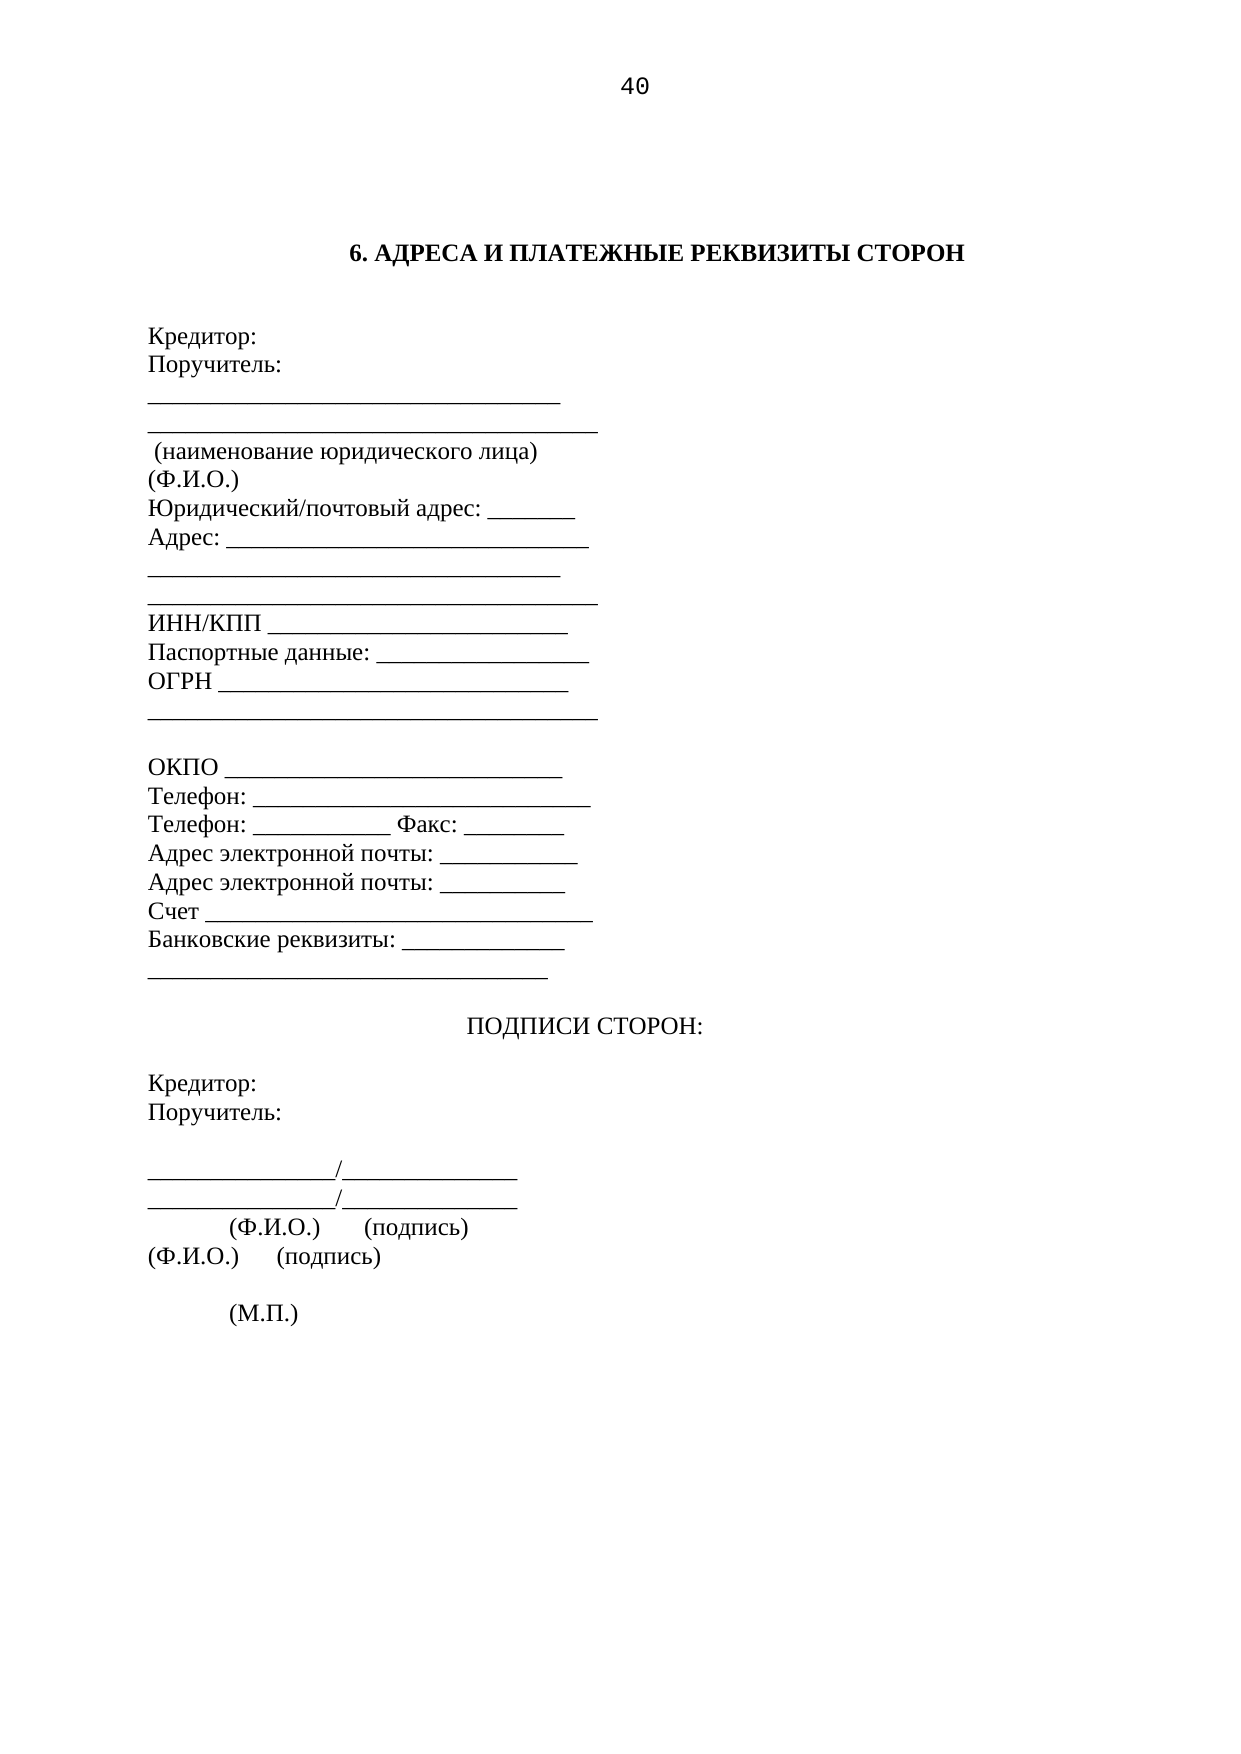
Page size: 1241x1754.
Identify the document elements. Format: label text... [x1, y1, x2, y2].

text _______________/______________ _______________/______________ [148, 1154, 1122, 1212]
list 6. АДРЕСА И ПЛАТЕЖНЫЕ РЕКВИЗИТЫ СТОРОН [148, 238, 1122, 267]
text (М.П.) [148, 1298, 1122, 1327]
text Банковские реквизиты: _____________ [148, 924, 1122, 953]
text ПОДПИСИ СТОРОН: [148, 1011, 1122, 1039]
text Адрес электронной почты: __________ Счет _______________________________ [148, 867, 1122, 924]
text ________________________________ [148, 953, 1122, 982]
text _________________________________ ____________________________________ [148, 378, 1122, 436]
text ОКПО ___________________________ Телефон: ___________________________ [148, 752, 1122, 809]
text (Ф.И.О.) (подпись) (Ф.И.О.) (подпись) [148, 1212, 1122, 1269]
text Телефон: ___________ Факс: ________ Адрес электронной почты: ___________ [148, 809, 1122, 867]
text (наименование юридического лица) (Ф.И.О.) [148, 436, 1122, 493]
text ИНН/КПП ________________________ Паспортные данные: _________________ [148, 608, 1122, 666]
text Кредитор: Поручитель: [148, 1068, 1122, 1126]
text Кредитор: Поручитель: [148, 321, 1122, 378]
text _________________________________ ____________________________________ [148, 551, 1122, 608]
text ОГРН ____________________________ ____________________________________ [148, 666, 1122, 723]
text Юридический/почтовый адрес: _______ Адрес: _____________________________ [148, 493, 1122, 551]
